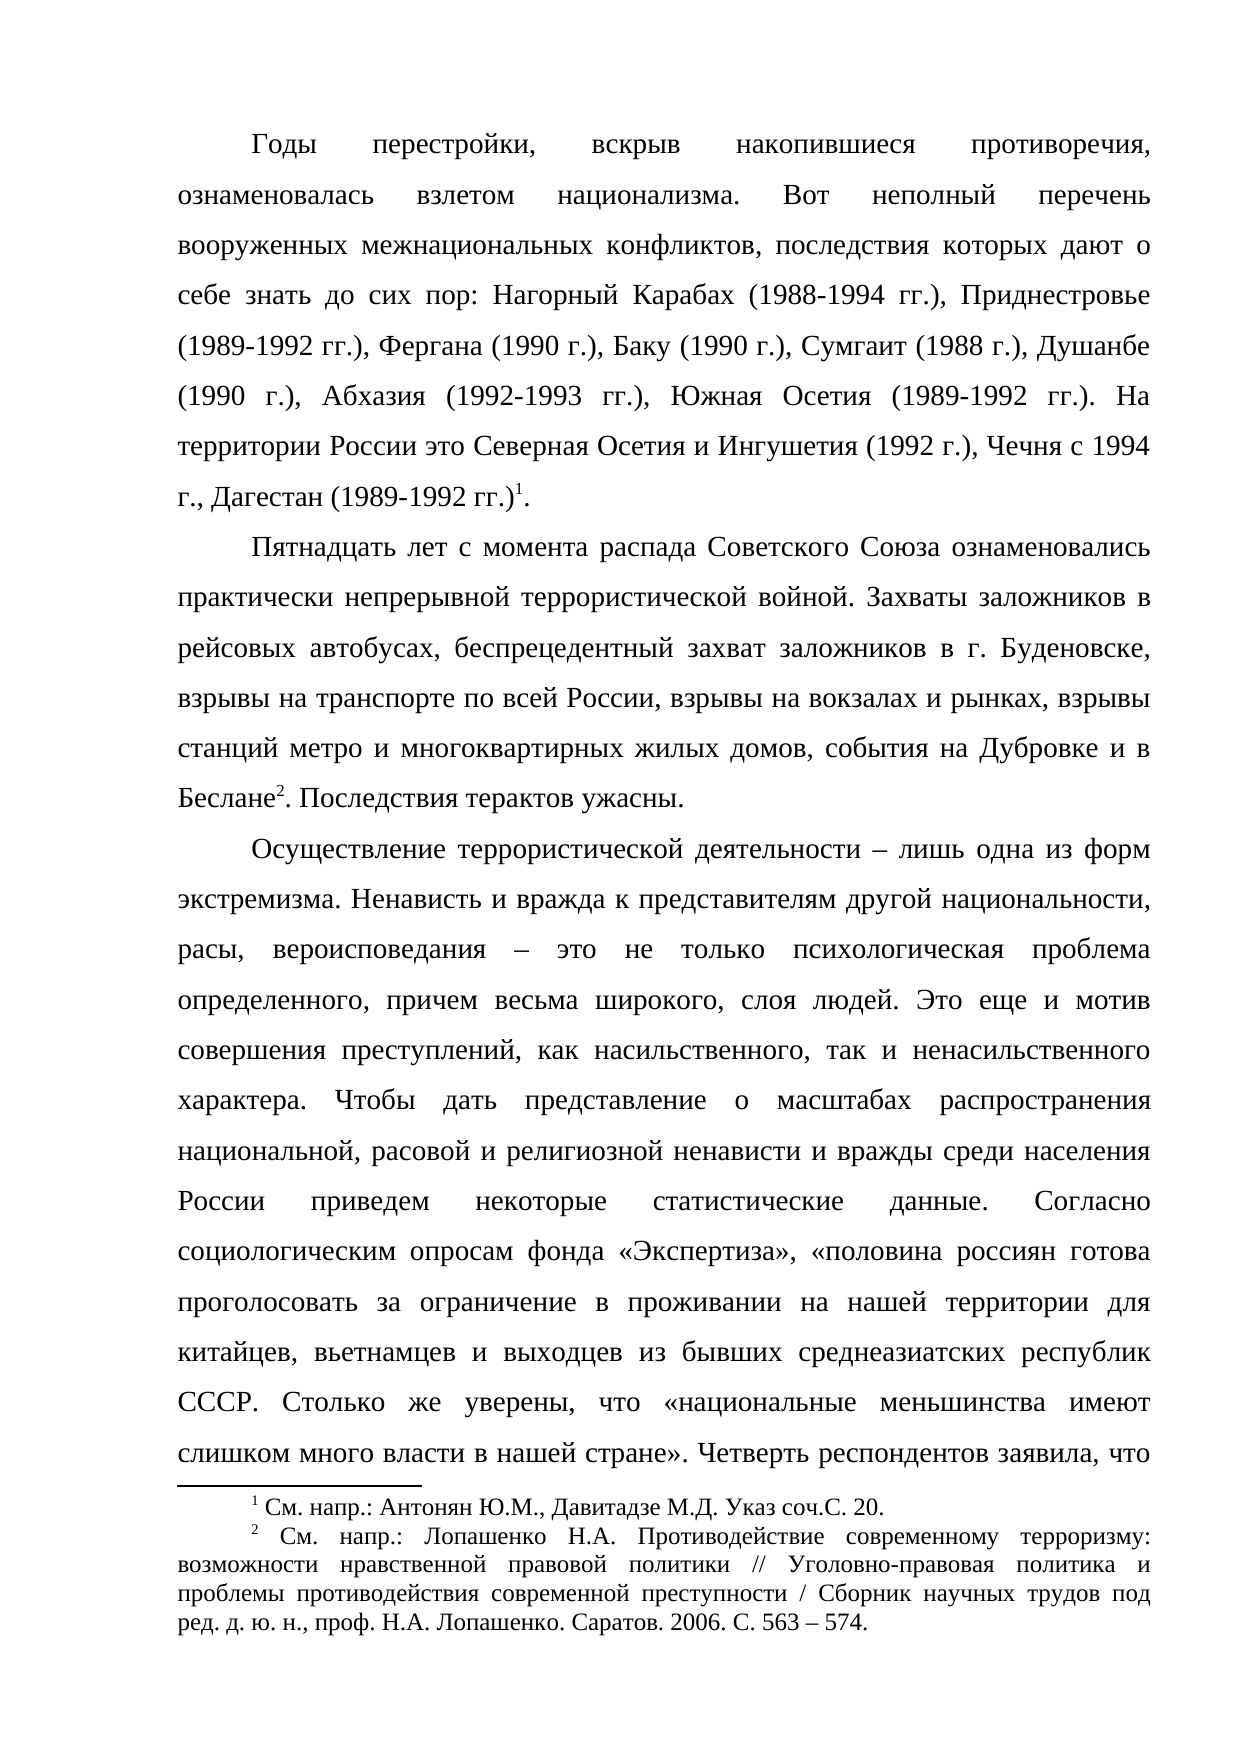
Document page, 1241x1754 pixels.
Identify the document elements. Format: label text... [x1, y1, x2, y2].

text Пятнадцать лет с момента распада Советского Союза ознаменовались практически непрерывной террористической войной. Захваты заложников в рейсовых автобусах, беспрецедентный захват заложников в г. Буденовске, взрывы на транспорте по всей России, взрывы на вокзалах и рынках, взрывы станций метро и многоквартирных жилых домов, события на Дубровке и в Беслане. Последствия терактов ужасны. [177, 529, 1152, 814]
text Годы перестройки, вскрыв накопившиеся противоречия, ознаменовалась взлетом национализма. Вот неполный перечень вооруженных межнациональных конфликтов, последствия которых дают о себе знать до сих пор: Нагорный Карабах (1988-1994 гг.), Приднестровье (1989-1992 гг.), Фергана (1990 г.), Баку (1990 г.), Сумгаит (1988 г.), Душанбе (1990 г.), Абхазия (1992-1993 гг.), Южная Осетия (1989-1992 гг.). На территории России это Северная Осетия и Ингушетия (1992 г.), Чечня с 1994 г., Дагестан (1989-1992 гг.). [177, 127, 1152, 512]
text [177, 831, 1152, 1468]
